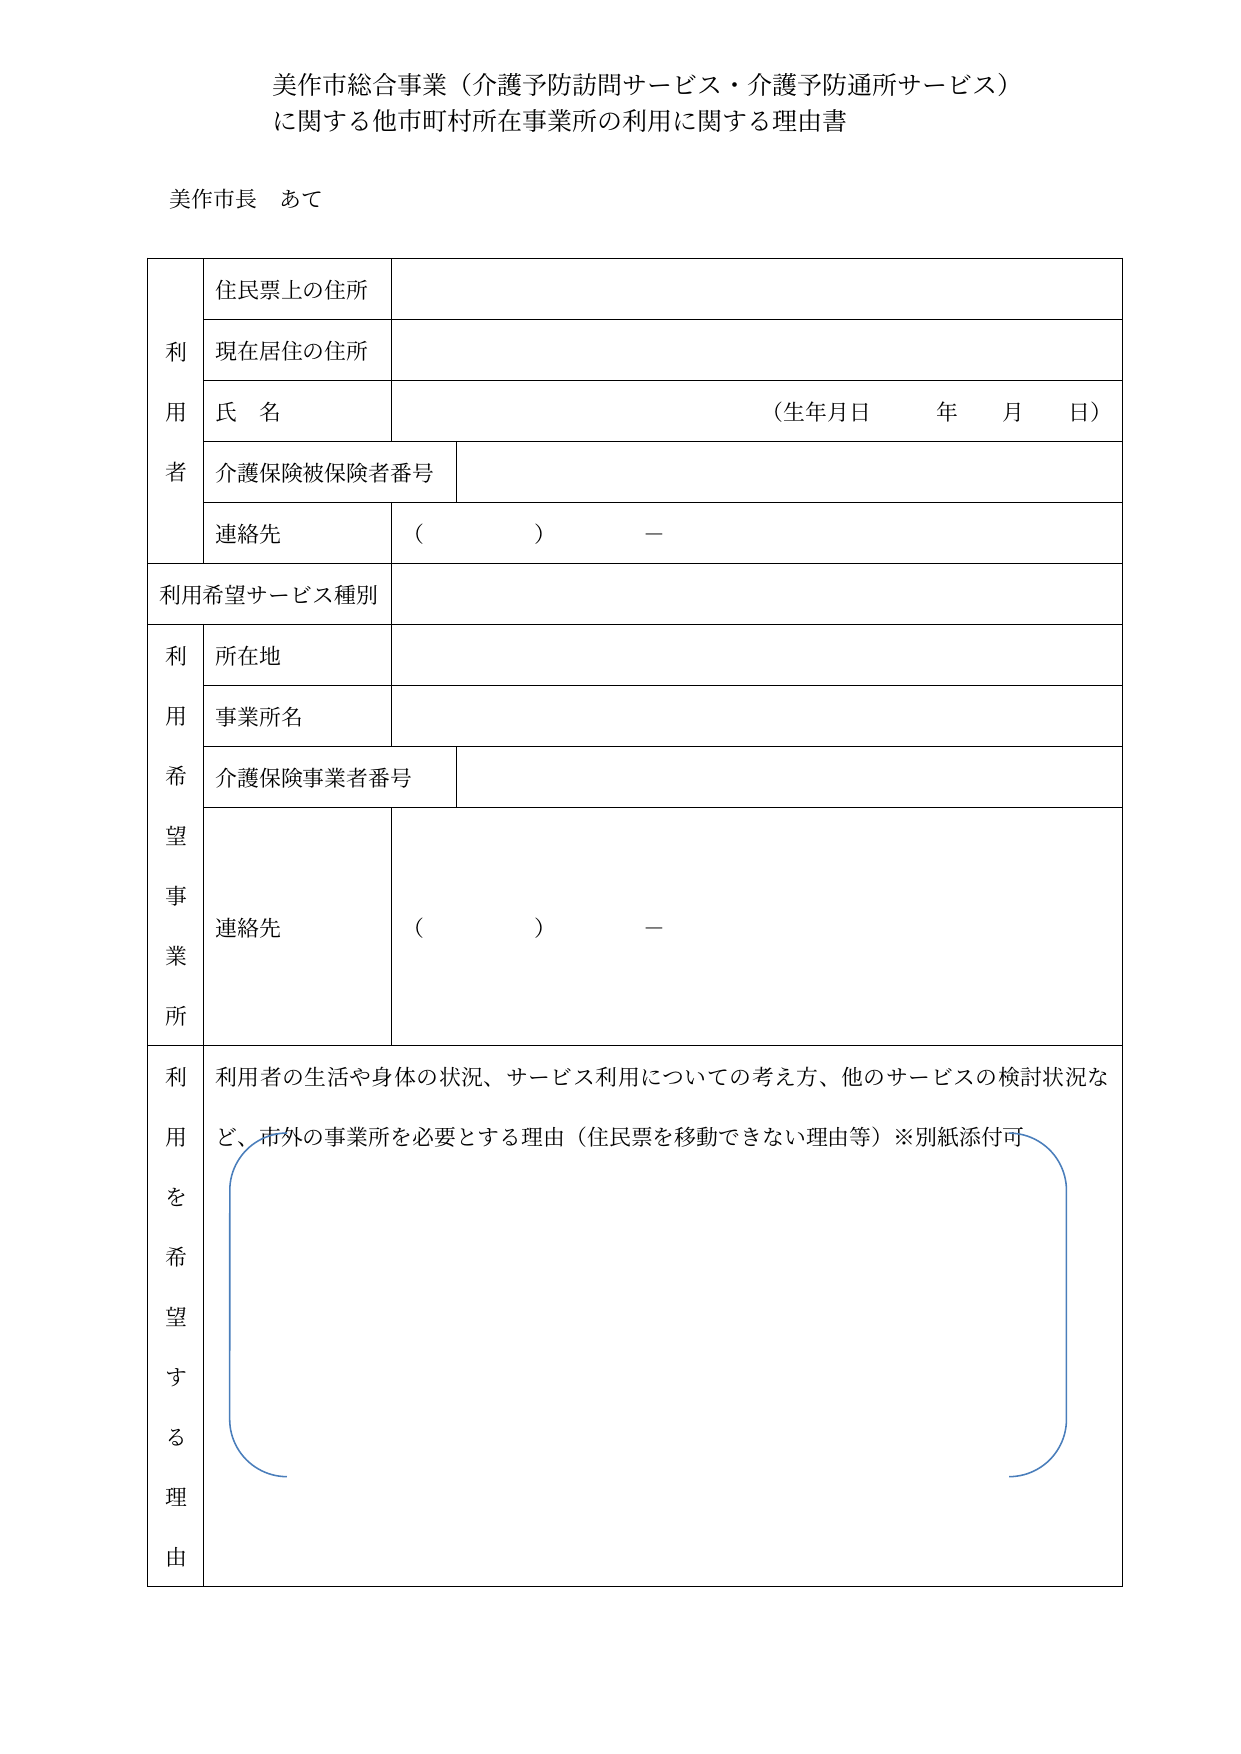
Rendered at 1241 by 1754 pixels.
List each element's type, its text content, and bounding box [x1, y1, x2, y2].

table_cell [457, 442, 1122, 502]
table_cell 利用希望 事業所 [148, 625, 203, 1045]
table_cell 連絡先 [204, 503, 391, 563]
table_cell 所在地 [204, 625, 391, 685]
table_header 利用者 [148, 259, 203, 563]
table_cell [457, 747, 1122, 807]
table_cell [392, 686, 1122, 746]
text 美作市長 あて [148, 168, 1122, 228]
table_cell 事業所名 [204, 686, 391, 746]
table_cell 利用者の生活や身体の状況、サービス利用についての考え方、他のサービスの検討状況など、市外の事業所を必要とする理由（住民票を移動できない理由等）※別紙添付可 [204, 1046, 1122, 1586]
table_cell （ ） － [392, 808, 1122, 1045]
table_cell 利用希望サービス種別 [148, 564, 391, 624]
text 美作市総合事業（介護予防訪問サービス・介護予防通所サービス） [148, 66, 1122, 102]
table_cell 介護保険事業者番号 [204, 747, 456, 807]
table_cell [392, 320, 1122, 380]
table_cell 連絡先 [204, 808, 391, 1045]
text に関する他市町村所在事業所の利用に関する理由書 [148, 102, 1122, 138]
table_cell [392, 625, 1122, 685]
table_cell [392, 564, 1122, 624]
table_header [392, 259, 1122, 319]
table_cell （ ） － [392, 503, 1122, 563]
table_cell 氏 名 [204, 381, 391, 441]
table_cell 現在居住の住所 [204, 320, 391, 380]
table_cell 介護保険被保険者番号 [204, 442, 456, 502]
table_cell 利用を希望する理由 [148, 1046, 203, 1586]
table_cell （生年月日 年 月 日） [392, 381, 1122, 441]
table_header 住民票上の住所 [204, 259, 391, 319]
